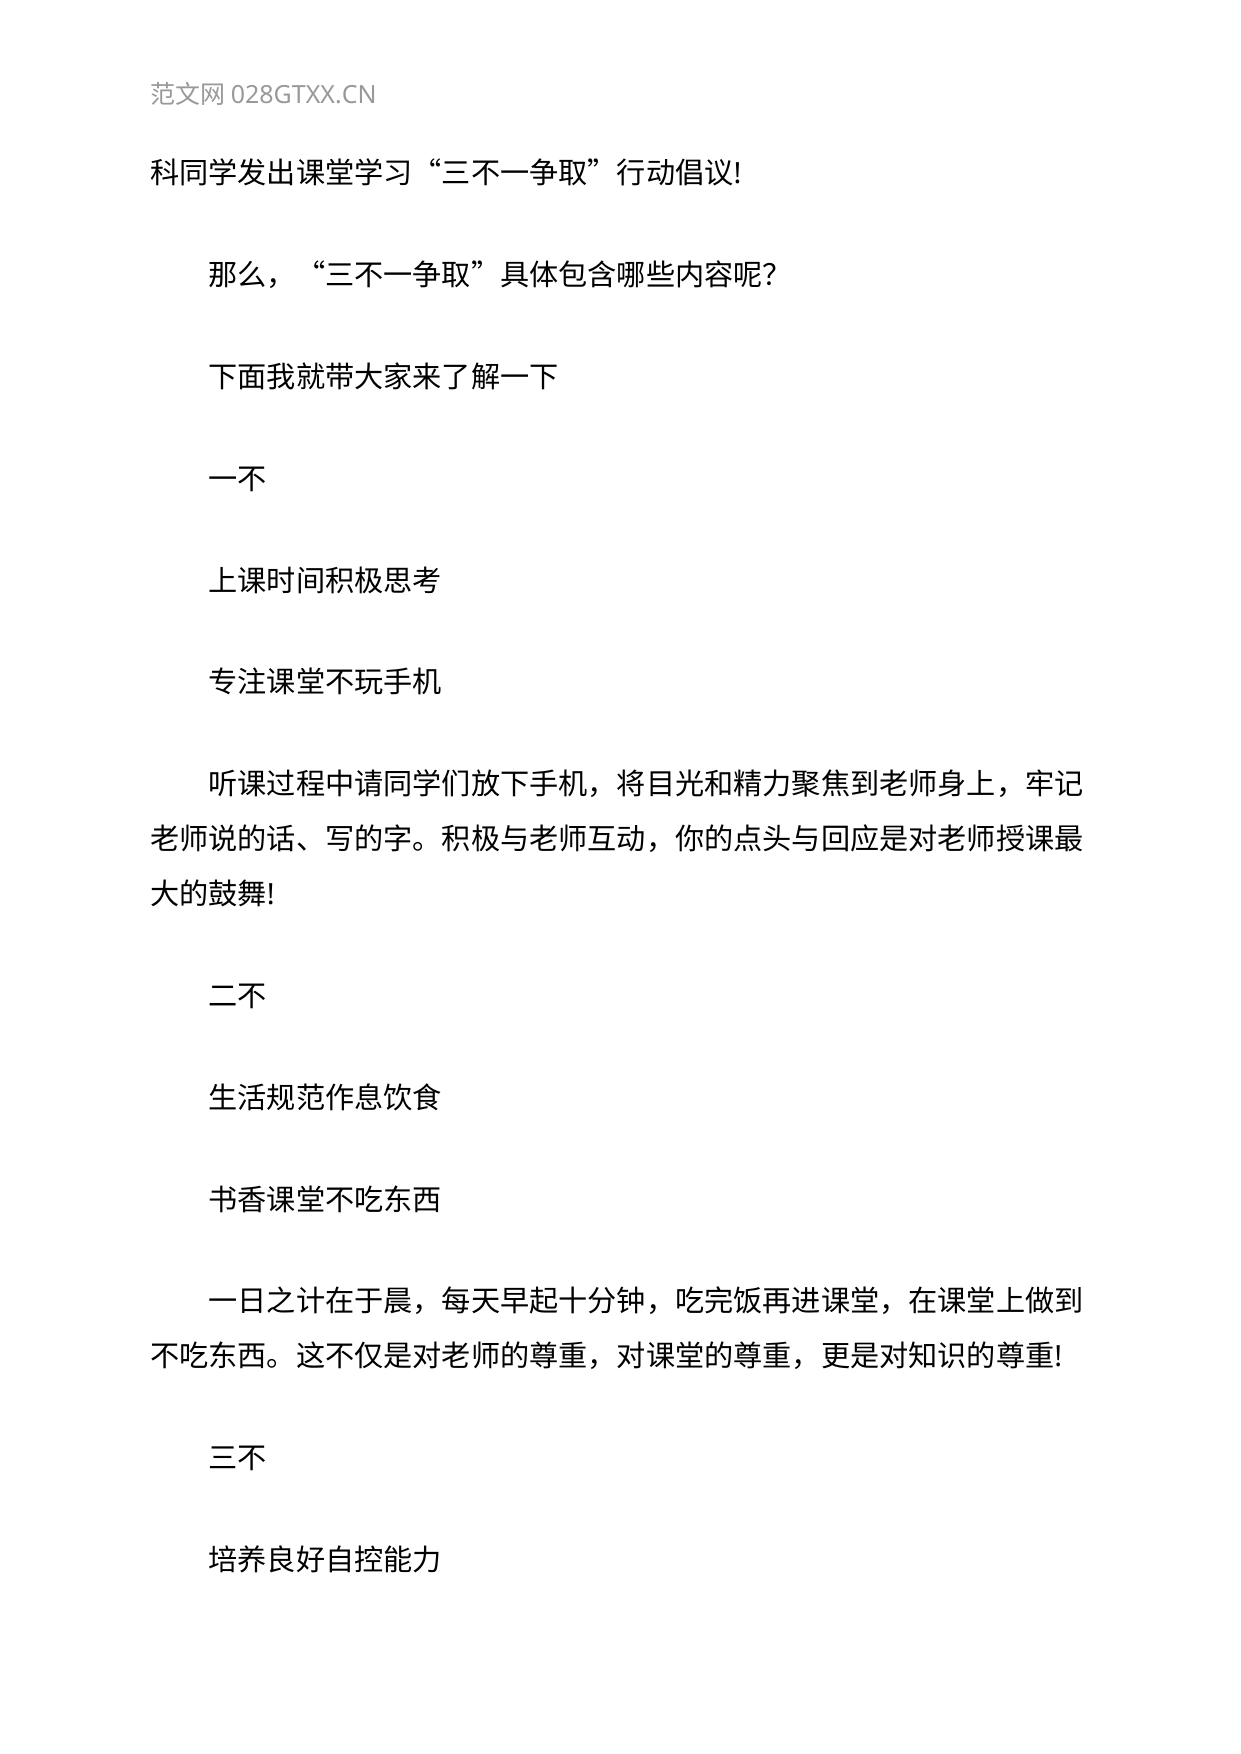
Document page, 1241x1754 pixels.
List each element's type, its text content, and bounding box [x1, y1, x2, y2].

text 一日之计在于晨，每天早起十分钟，吃完饭再进课堂，在课堂上做到不吃东西。这不仅是对老师的尊重，对课堂的尊重，更是对知识的尊重! [150, 1278, 1090, 1375]
text 听课过程中请同学们放下手机，将目光和精力聚焦到老师身上，牢记老师说的话、写的字。积极与老师互动，你的点头与回应是对老师授课最大的鼓舞! [150, 761, 1090, 913]
text 生活规范作息饮食 [150, 1074, 1090, 1117]
text 上课时间积极思考 [150, 557, 1090, 599]
text 培养良好自控能力 [150, 1537, 1090, 1579]
text 书香课堂不吃东西 [150, 1176, 1090, 1218]
text 三不 [150, 1435, 1090, 1477]
text 二不 [150, 973, 1090, 1015]
text 那么，“三不一争取”具体包含哪些内容呢？ [150, 252, 1090, 294]
text 下面我就带大家来了解一下 [150, 354, 1090, 396]
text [150, 150, 1090, 192]
text 一不 [150, 456, 1090, 498]
text 专注课堂不玩手机 [150, 659, 1090, 701]
